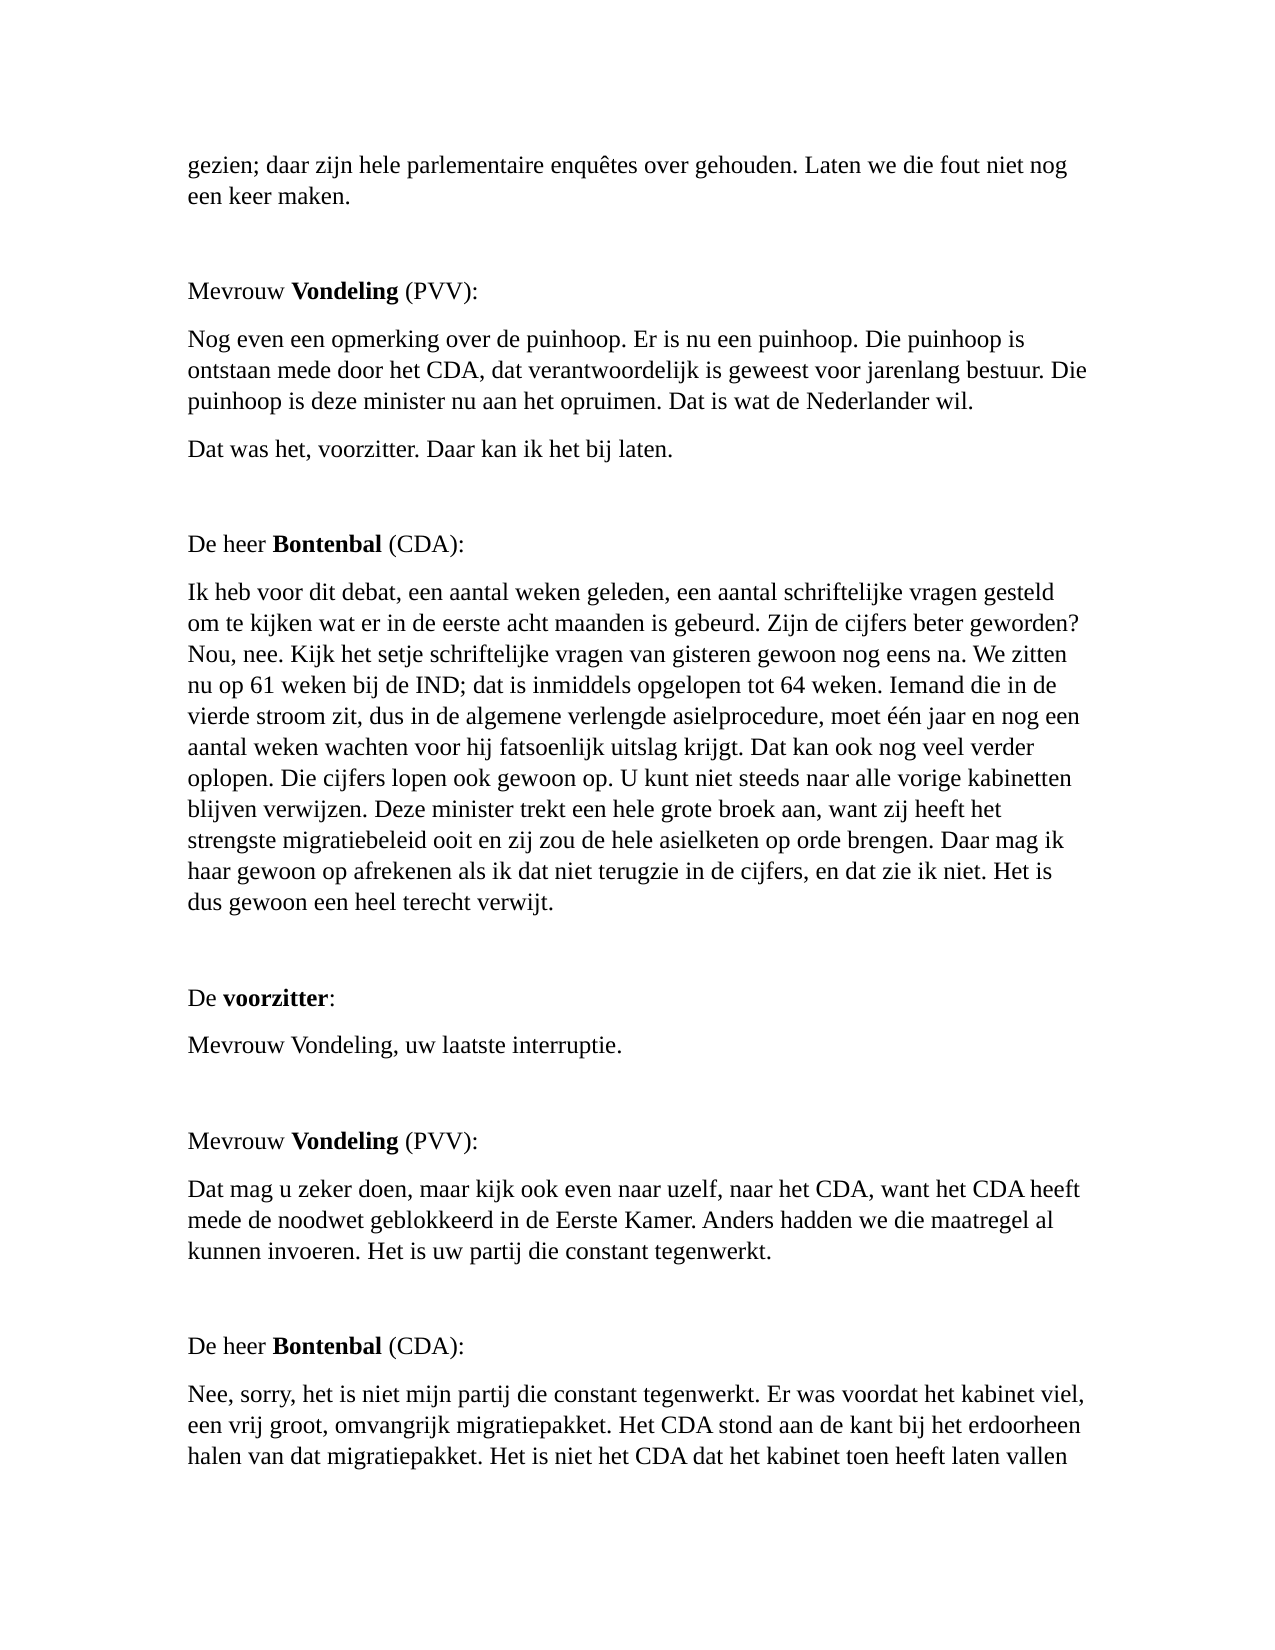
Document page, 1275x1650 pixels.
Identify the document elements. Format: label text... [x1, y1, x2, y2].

text Dat mag u zeker doen, maar kijk ook even naar uzelf, naar het CDA, want het CDA heeft mede de noodwet geblokkeerd in de Eerste Kamer. Anders hadden we die maatregel al kunnen invoeren. Het is uw partij die constant tegenwerkt. [187, 1174, 1087, 1264]
text Dat was het, voorzitter. Daar kan ik het bij laten. [187, 434, 1087, 463]
text Nog even een opmerking over de puinhoop. Er is nu een puinhoop. Die puinhoop is ontstaan mede door het CDA, dat verantwoordelijk is geweest voor jarenlang bestuur. Die puinhoop is deze minister nu aan het opruimen. Dat is wat de Nederlander wil. [187, 324, 1087, 415]
text De voorzitter: [187, 983, 1087, 1012]
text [187, 150, 1087, 210]
text Mevrouw Vondeling (PVV): [187, 1126, 1087, 1155]
text Ik heb voor dit debat, een aantal weken geleden, een aantal schriftelijke vragen gesteld om te kijken wat er in de eerste acht maanden is gebeurd. Zijn de cijfers beter geworden? Nou, nee. Kijk het setje schriftelijke vragen van gisteren gewoon nog eens na. We zitten nu op 61 weken bij de IND; dat is inmiddels opgelopen tot 64 weken. Iemand die in de vierde stroom zit, dus in de algemene verlengde asielprocedure, moet één jaar en nog een aantal weken wachten voor hij fatsoenlijk uitslag krijgt. Dat kan ook nog veel verder oplopen. Die cijfers lopen ook gewoon op. U kunt niet steeds naar alle vorige kabinetten blijven verwijzen. Deze minister trekt een hele grote broek aan, want zij heeft het strengste migratiebeleid ooit en zij zou de hele asielketen op orde brengen. Daar mag ik haar gewoon op afrekenen als ik dat niet terugzie in de cijfers, en dat zie ik niet. Het is dus gewoon een heel terecht verwijt. [187, 577, 1087, 916]
text De heer Bontenbal (CDA): [187, 529, 1087, 558]
text Mevrouw Vondeling, uw laatste interruptie. [187, 1031, 1087, 1059]
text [187, 1379, 1087, 1470]
text Mevrouw Vondeling (PVV): [187, 276, 1087, 305]
text De heer Bontenbal (CDA): [187, 1331, 1087, 1360]
